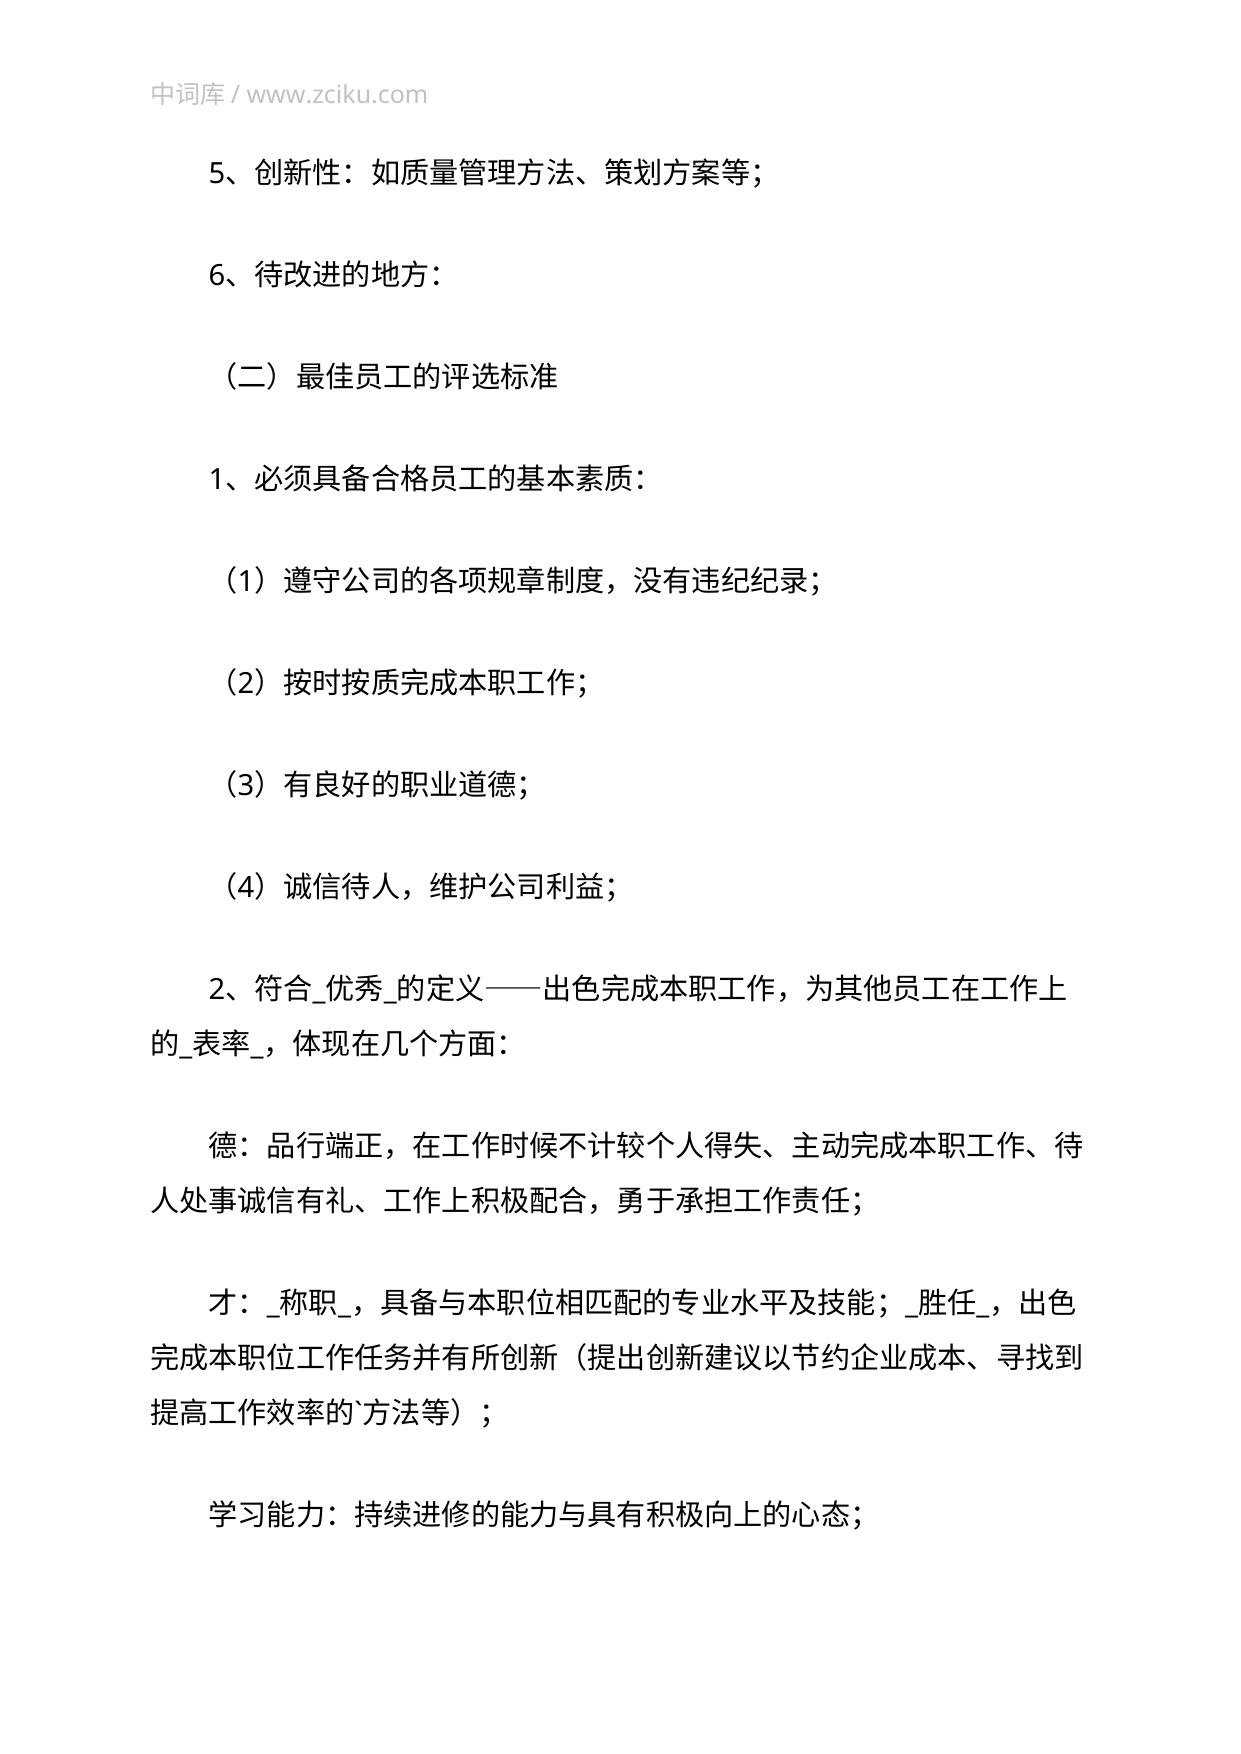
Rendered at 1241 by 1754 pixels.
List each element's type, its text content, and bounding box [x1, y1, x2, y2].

text 2、符合_优秀_的定义——出色完成本职工作，为其他员工在工作上的_表率_，体现在几个方面： [150, 966, 1090, 1063]
text 学习能力：持续进修的能力与具有积极向上的心态； [150, 1491, 1090, 1533]
text （1）遵守公司的各项规章制度，没有违纪纪录； [150, 558, 1090, 600]
text （2）按时按质完成本职工作； [150, 660, 1090, 702]
text （二）最佳员工的评选标准 [150, 354, 1090, 396]
text 5、创新性：如质量管理方法、策划方案等； [150, 150, 1090, 192]
text 才：_称职_，具备与本职位相匹配的专业水平及技能；_胜任_，出色完成本职位工作任务并有所创新（提出创新建议以节约企业成本、寻找到提高工作效率的`方法等）； [150, 1279, 1090, 1432]
text 1、必须具备合格员工的基本素质： [150, 456, 1090, 498]
text （4）诚信待人，维护公司利益； [150, 864, 1090, 906]
text 6、待改进的地方： [150, 252, 1090, 294]
text （3）有良好的职业道德； [150, 762, 1090, 804]
text 德：品行端正，在工作时候不计较个人得失、主动完成本职工作、待人处事诚信有礼、工作上积极配合，勇于承担工作责任； [150, 1123, 1090, 1220]
